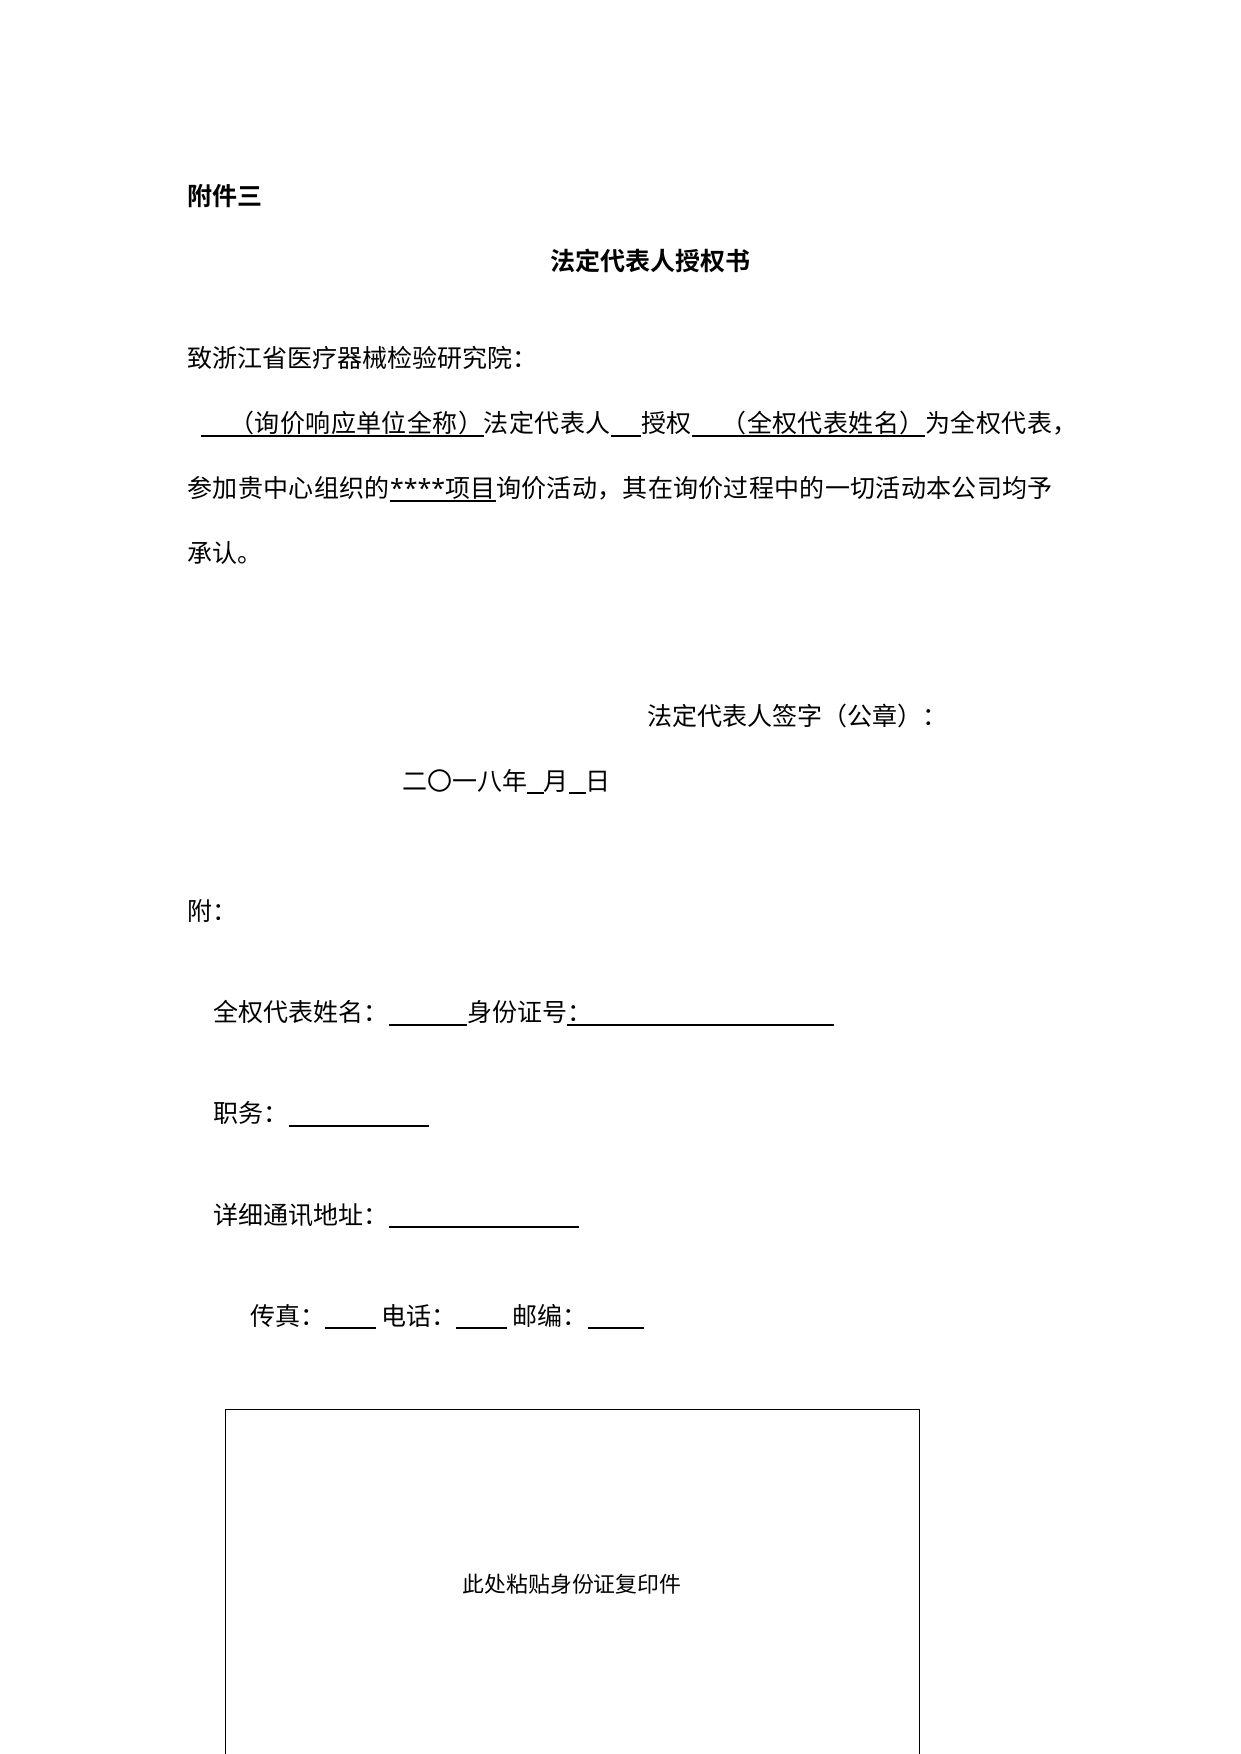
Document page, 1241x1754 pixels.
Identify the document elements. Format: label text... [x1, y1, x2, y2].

text 附： [187, 877, 1053, 942]
text （询价响应单位全称）法定代表人 授权 （全权代表姓名）为全权代表，参加贵中心组织的****项目询价活动，其在询价过程中的一切活动本公司均予承认。 [187, 389, 1053, 584]
text 详细通讯地址： [187, 1181, 1053, 1246]
text 致浙江省医疗器械检验研究院： [187, 324, 1053, 389]
text 传真： 电话： 邮编： [187, 1282, 1053, 1347]
text 职务： [187, 1079, 1053, 1144]
text 法定代表人签字（公章）： [509, 682, 1053, 747]
text 法定代表人授权书 [244, 227, 1053, 292]
text 全权代表姓名： 身份证号： [187, 978, 1053, 1043]
text 二〇一八年 月 日 [187, 747, 1053, 812]
text 附件三 [187, 162, 1053, 227]
